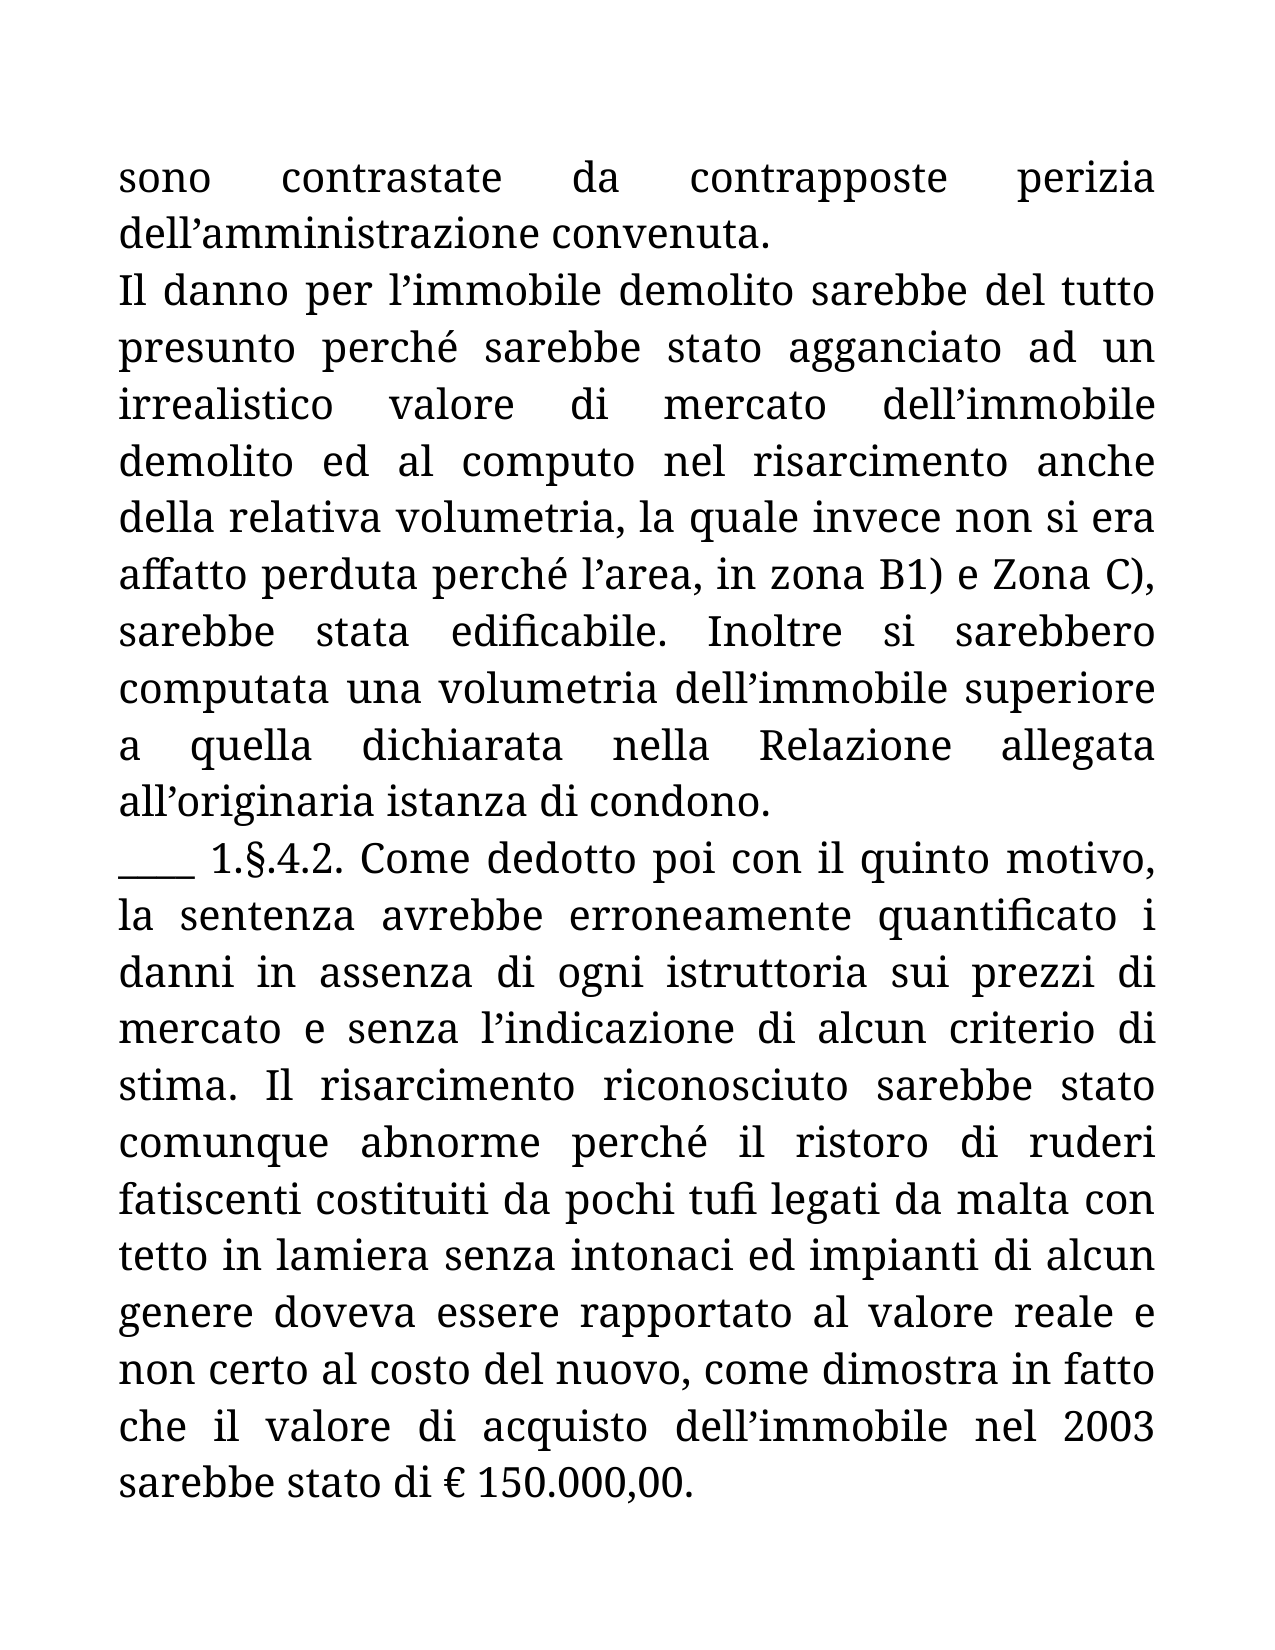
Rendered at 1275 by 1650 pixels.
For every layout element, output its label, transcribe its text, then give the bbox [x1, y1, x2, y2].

text Il danno per l’immobile demolito sarebbe del tutto presunto perché sarebbe stato agganciato ad un irrealistico valore di mercato dell’immobile demolito ed al computo nel risarcimento anche della relativa volumetria, la quale invece non si era affatto perduta perché l’area, in zona B1) e Zona C), sarebbe stata edificabile. Inoltre si sarebbero computata una volumetria dell’immobile superiore a quella dichiarata nella Relazione allegata all’originaria istanza di condono. [118, 261, 1157, 829]
text ____ 1.§.4.2. Come dedotto poi con il quinto motivo, la sentenza avrebbe erroneamente quantificato i danni in assenza di ogni istruttoria sui prezzi di mercato e senza l’indicazione di alcun criterio di stima. Il risarcimento riconosciuto sarebbe stato comunque abnorme perché il ristoro di ruderi fatiscenti costituiti da pochi tufi legati da malta con tetto in lamiera senza intonaci ed impianti di alcun genere doveva essere rapportato al valore reale e non certo al costo del nuovo, come dimostra in fatto che il valore di acquisto dell’immobile nel 2003 sarebbe stato di € 150.000,00. [118, 829, 1157, 1510]
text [118, 148, 1157, 261]
